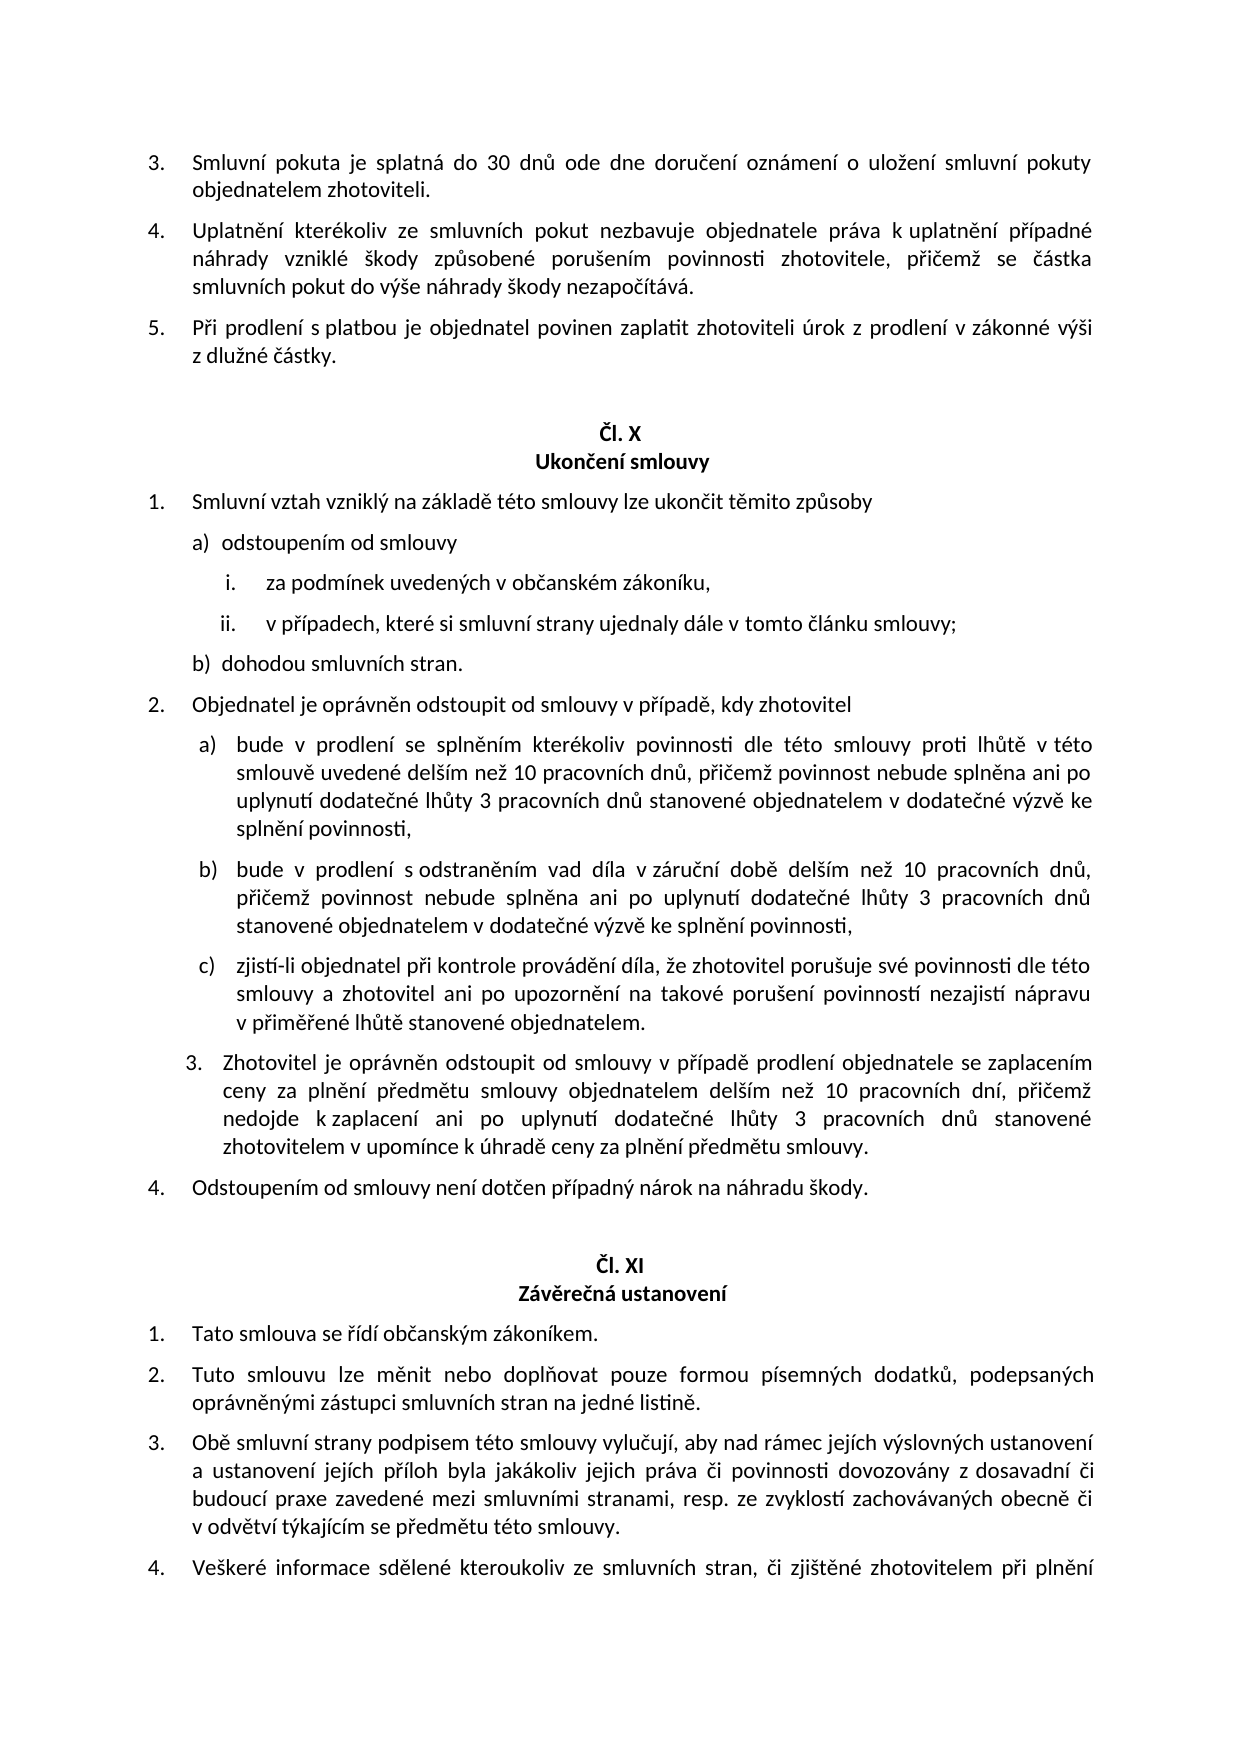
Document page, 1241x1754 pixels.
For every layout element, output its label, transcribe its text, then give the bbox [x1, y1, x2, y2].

list odstoupením od smlouvy [192, 528, 1093, 556]
list bude v prodlení s odstraněním vad díla v záruční době delším než 10 pracovních dnů, přičemž povinnost nebude splněna ani po uplynutí dodatečné lhůty 3 pracovních dnů stanovené objednatelem v dodatečné výzvě ke splnění povinnosti, [199, 855, 1093, 939]
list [148, 1553, 1095, 1581]
list dohodou smluvních stran. [192, 649, 1093, 677]
list Odstoupením od smlouvy není dotčen případný nárok na náhradu škody. [148, 1173, 1093, 1201]
list Uplatnění kterékoliv ze smluvních pokut nezbavuje objednatele práva k uplatnění případné náhrady vzniklé škody způsobené porušením povinnosti zhotovitele, přičemž se částka smluvních pokut do výše náhrady škody nezapočítává. [148, 216, 1093, 300]
list Tato smlouva se řídí občanským zákoníkem. [148, 1319, 1095, 1347]
text Závěrečná ustanovení [148, 1279, 1097, 1307]
list Smluvní pokuta je splatná do 30 dnů ode dne doručení oznámení o uložení smluvní pokuty objednatelem zhotoviteli. [148, 148, 1093, 204]
list Objednatel je oprávněn odstoupit od smlouvy v případě, kdy zhotovitel [148, 690, 1093, 718]
list Při prodlení s platbou je objednatel povinen zaplatit zhotoviteli úrok z prodlení v zákonné výši z dlužné částky. [148, 313, 1093, 369]
text Čl. X [148, 419, 1093, 447]
list bude v prodlení se splněním kterékoliv povinnosti dle této smlouvy proti lhůtě v této smlouvě uvedené delším než 10 pracovních dnů, přičemž povinnost nebude splněna ani po uplynutí dodatečné lhůty 3 pracovních dnů stanovené objednatelem v dodatečné výzvě ke splnění povinnosti, [199, 730, 1093, 842]
list Smluvní vztah vzniklý na základě této smlouvy lze ukončit těmito způsoby [148, 487, 1093, 515]
list v případech, které si smluvní strany ujednaly dále v tomto článku smlouvy; [236, 609, 1093, 637]
text Čl. XI [148, 1251, 1093, 1279]
list Zhotovitel je oprávněn odstoupit od smlouvy v případě prodlení objednatele se zaplacením ceny za plnění předmětu smlouvy objednatelem delším než 10 pracovních dní, přičemž nedojde k zaplacení ani po uplynutí dodatečné lhůty 3 pracovních dnů stanovené zhotovitelem v upomínce k úhradě ceny za plnění předmětu smlouvy. [185, 1048, 1093, 1160]
list Tuto smlouvu lze měnit nebo doplňovat pouze formou písemných dodatků, podepsaných oprávněnými zástupci smluvních stran na jedné listině. [148, 1360, 1095, 1416]
list zjistí-li objednatel při kontrole provádění díla, že zhotovitel porušuje své povinnosti dle této smlouvy a zhotovitel ani po upozornění na takové porušení povinností nezajistí nápravu v přiměřené lhůtě stanovené objednatelem. [199, 952, 1093, 1036]
list Obě smluvní strany podpisem této smlouvy vylučují, aby nad rámec jejích výslovných ustanovení a ustanovení jejích příloh byla jakákoliv jejich práva či povinnosti dovozovány z dosavadní či budoucí praxe zavedené mezi smluvními stranami, resp. ze zvyklostí zachovávaných obecně či v odvětví týkajícím se předmětu této smlouvy. [148, 1428, 1095, 1540]
list za podmínek uvedených v občanském zákoníku, [236, 568, 1093, 596]
text Ukončení smlouvy [148, 447, 1097, 475]
